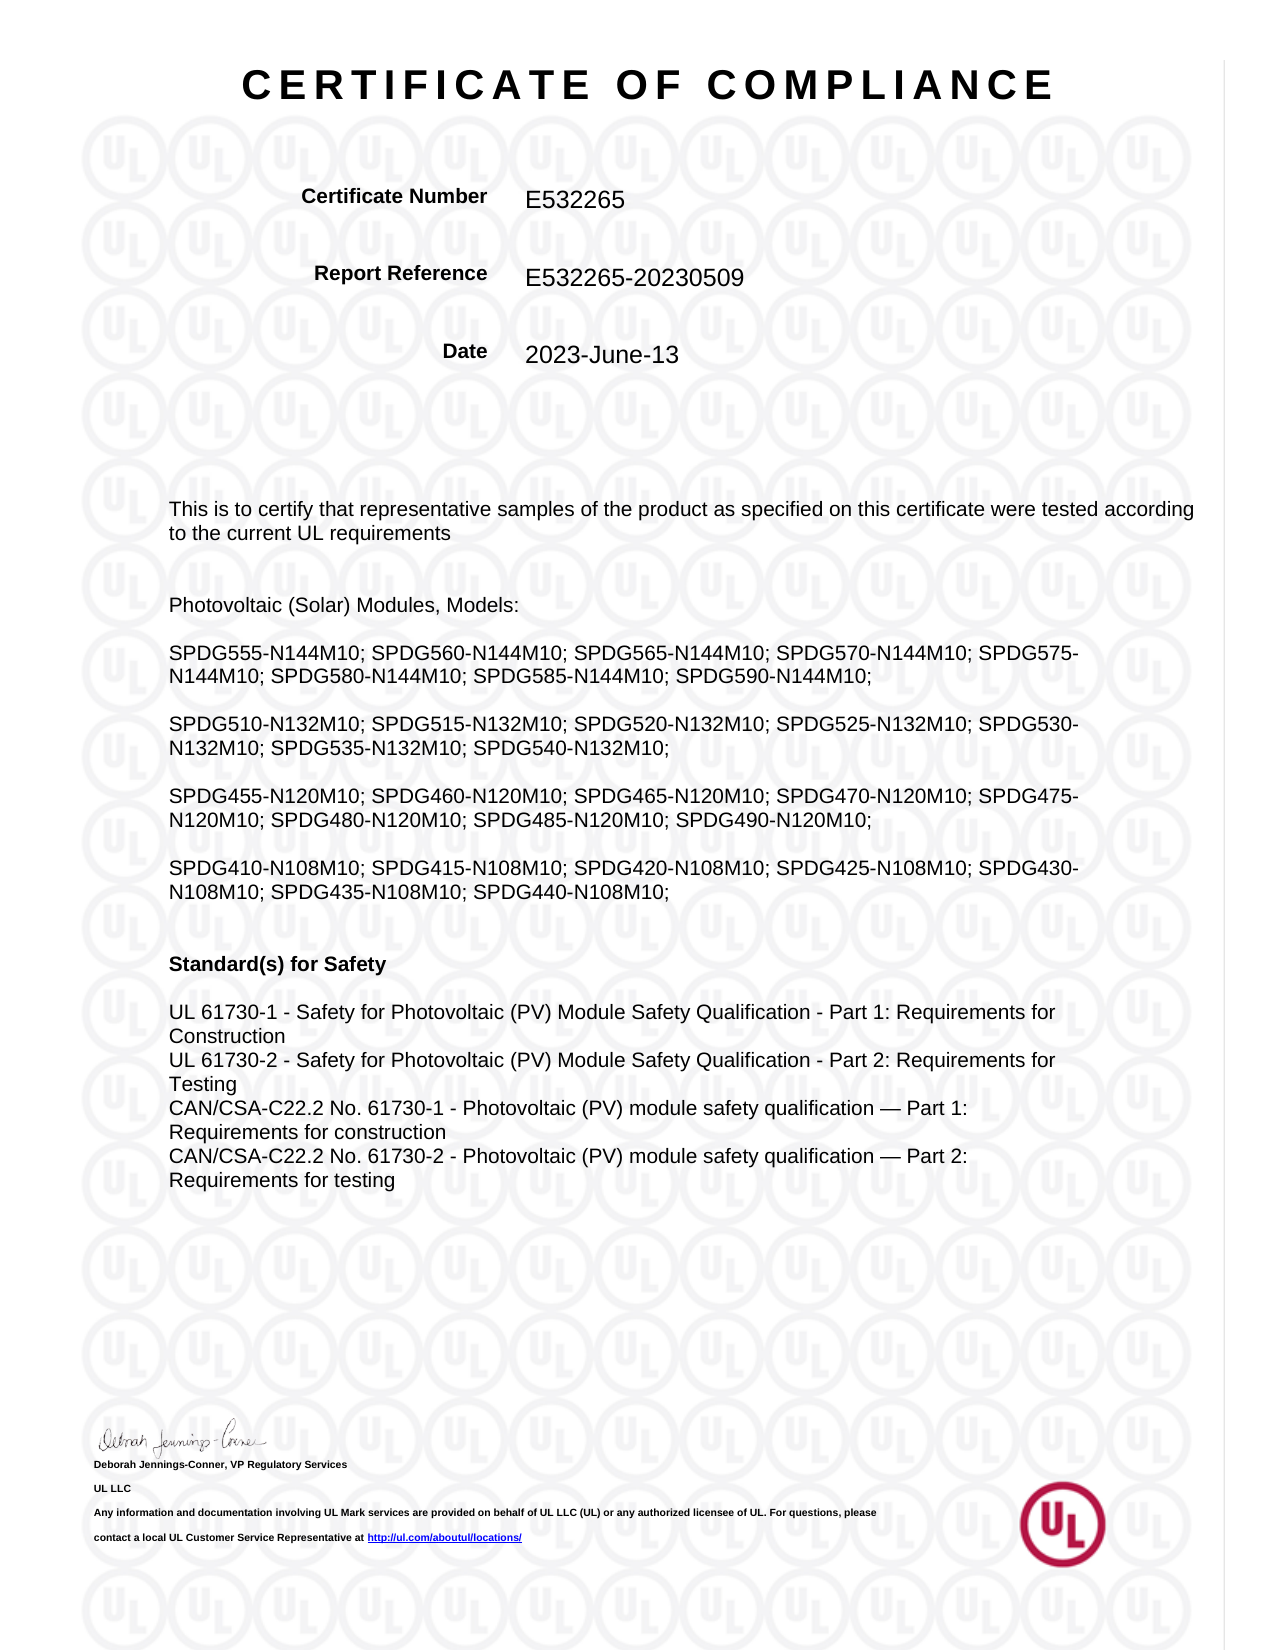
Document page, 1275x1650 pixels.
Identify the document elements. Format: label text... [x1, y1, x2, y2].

text CAN/CSA-C22.2 No. 61730-2 - Photovoltaic (PV) module safety qualification — Part 2: Requirements for testing [169, 1143, 1102, 1191]
text Standard(s) for Safety [169, 952, 1102, 976]
picture [49, 60, 1226, 1650]
text UL 61730-2 - Safety for Photovoltaic (PV) Module Safety Qualification - Part 2: Requirements for Testing [169, 1048, 1102, 1096]
text SPDG410-N108M10; SPDG415-N108M10; SPDG420-N108M10; SPDG425-N108M10; SPDG430-N108M10; SPDG435-N108M10; SPDG440-N108M10; [169, 856, 1102, 904]
text UL 61730-1 - Safety for Photovoltaic (PV) Module Safety Qualification - Part 1: Requirements for Construction [169, 1000, 1102, 1048]
text Photovoltaic (Solar) Modules, Models: [169, 592, 1102, 616]
text SPDG455-N120M10; SPDG460-N120M10; SPDG465-N120M10; SPDG470-N120M10; SPDG475-N120M10; SPDG480-N120M10; SPDG485-N120M10; SPDG490-N120M10; [169, 784, 1102, 832]
text SPDG555-N144M10; SPDG560-N144M10; SPDG565-N144M10; SPDG570-N144M10; SPDG575-N144M10; SPDG580-N144M10; SPDG585-N144M10; SPDG590-N144M10; [169, 640, 1102, 688]
text SPDG510-N132M10; SPDG515-N132M10; SPDG520-N132M10; SPDG525-N132M10; SPDG530-N132M10; SPDG535-N132M10; SPDG540-N132M10; [169, 712, 1102, 760]
text CAN/CSA-C22.2 No. 61730-1 - Photovoltaic (PV) module safety qualification — Part 1: Requirements for construction [169, 1096, 1102, 1143]
text This is to certify that representative samples of the product as specified on this certificate were tested according to the current UL requirements [169, 497, 1200, 544]
